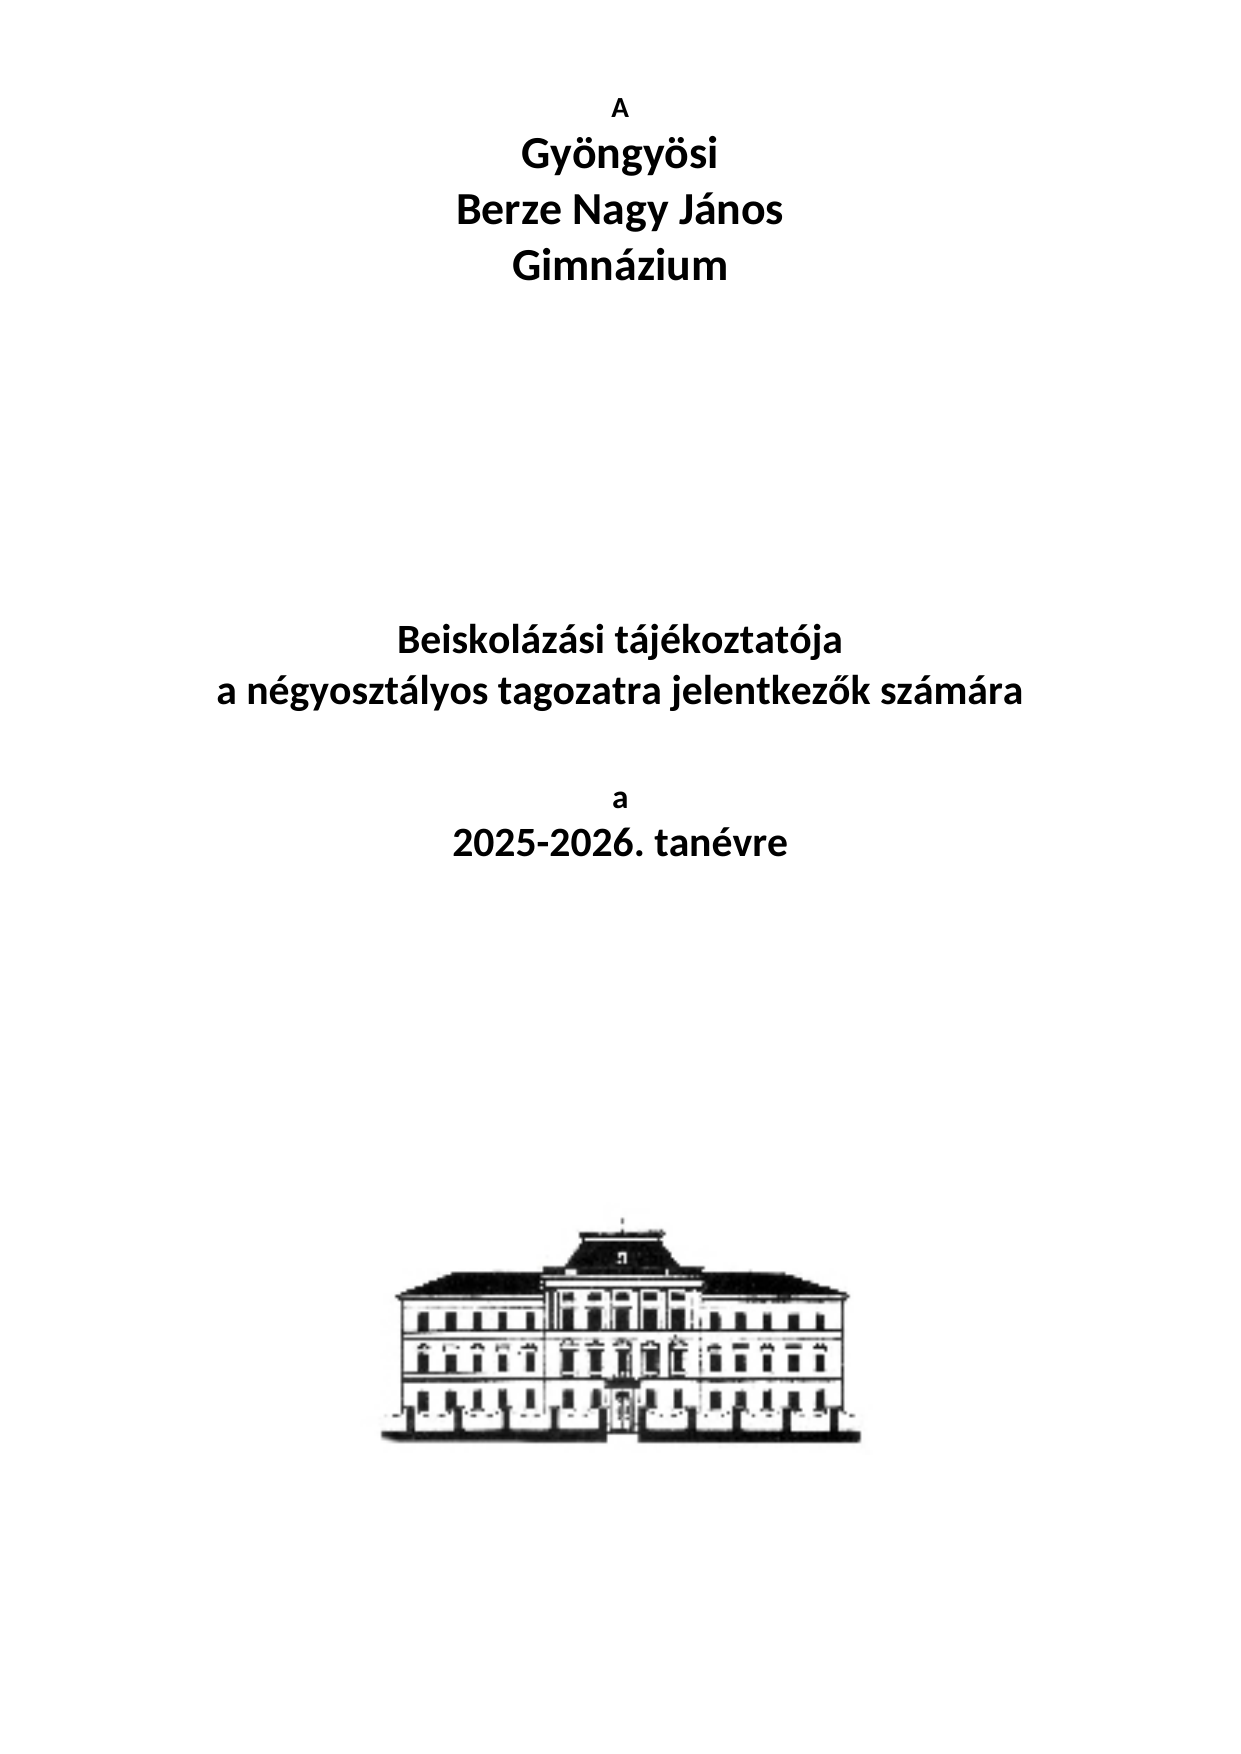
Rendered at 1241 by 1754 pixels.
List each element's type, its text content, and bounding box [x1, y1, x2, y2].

text Gyöngyösi Berze Nagy János Gimnázium [89, 124, 1152, 292]
text a 2025-2026. tanévre [89, 776, 1152, 867]
text A [89, 89, 1152, 124]
picture [360, 1202, 881, 1455]
text Beiskolázási tájékoztatója a négyosztályos tagozatra jelentkezők számára [89, 613, 1152, 714]
